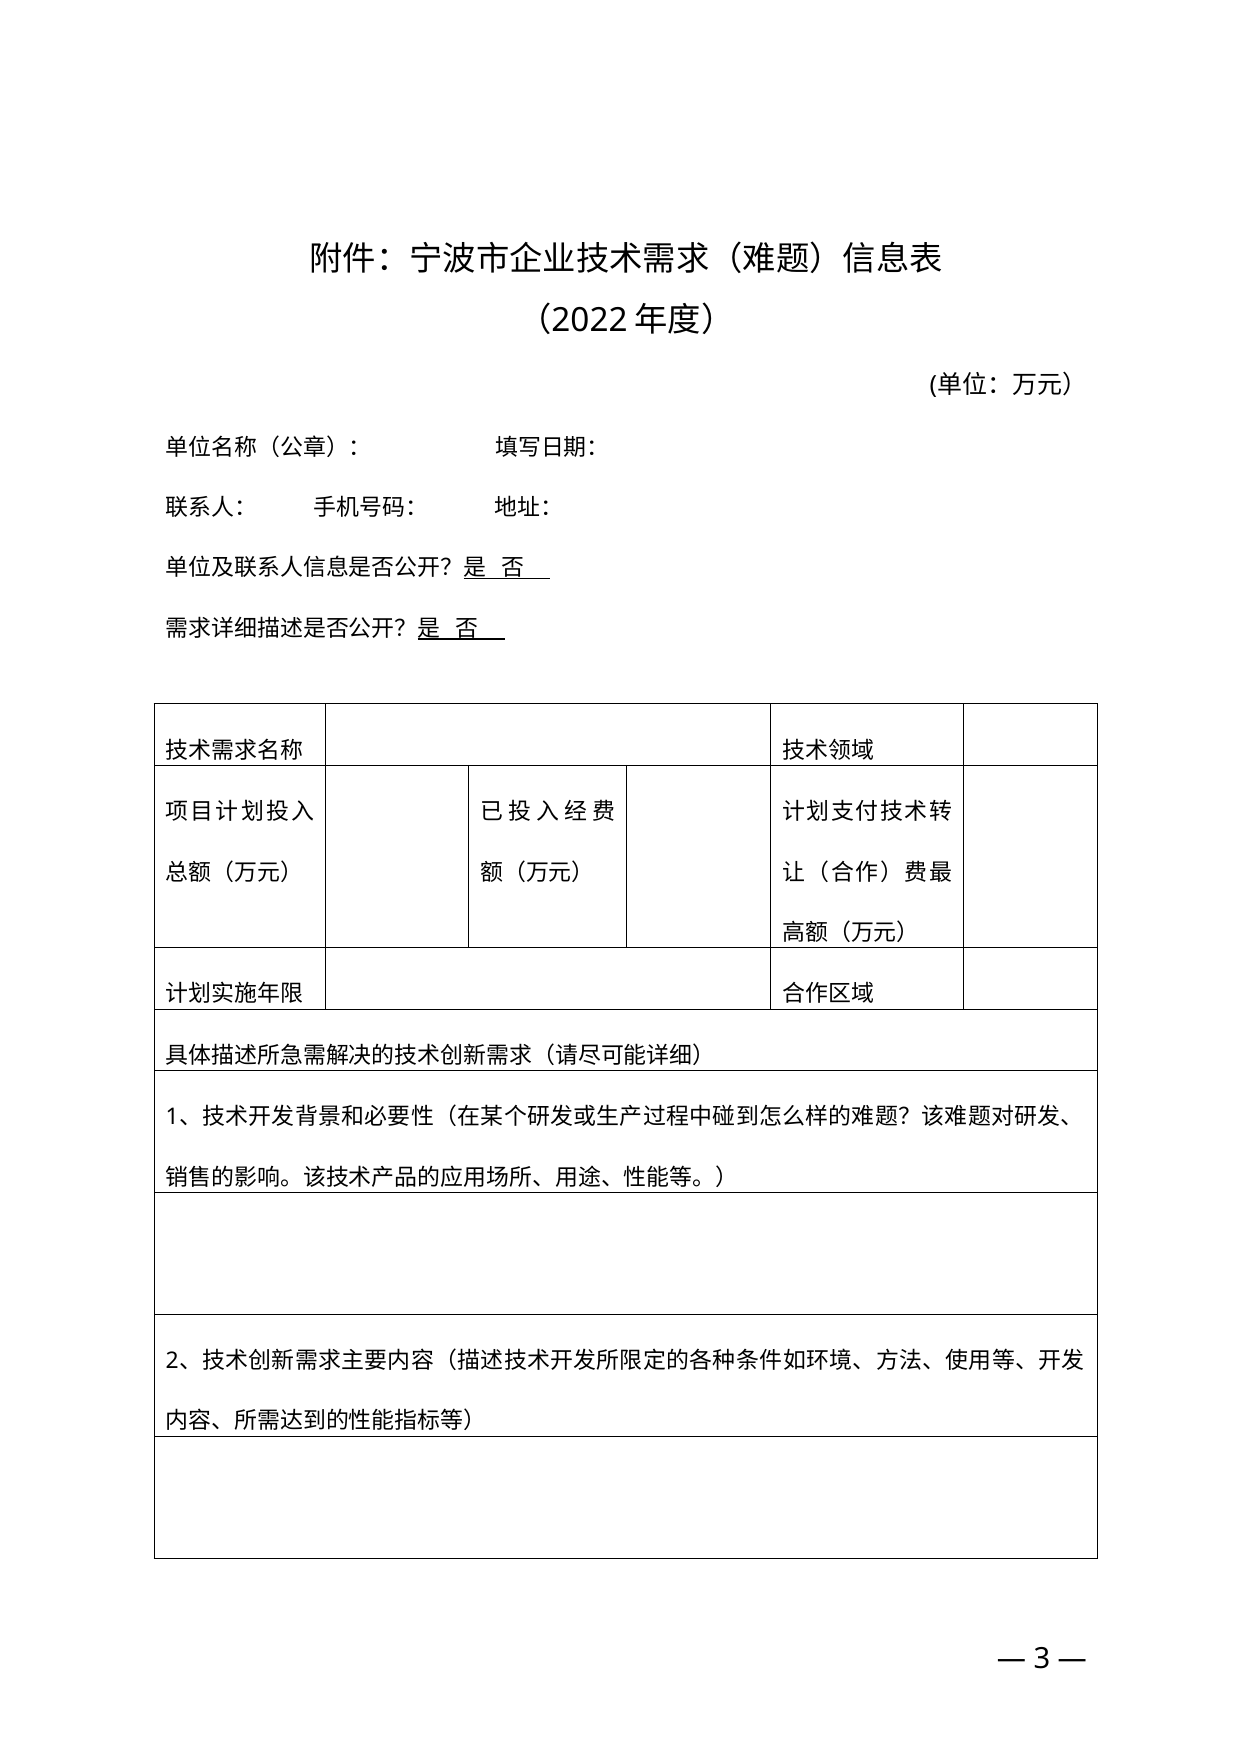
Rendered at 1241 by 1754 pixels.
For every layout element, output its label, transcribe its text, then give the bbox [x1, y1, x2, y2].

text 单位名称（公章）： 填写日期： [165, 401, 1087, 462]
table_cell [964, 948, 1097, 1008]
table_cell [326, 948, 770, 1008]
text 需求详细描述是否公开？是 否 [165, 582, 1087, 643]
table_header [964, 704, 1097, 765]
table_cell [155, 1437, 1097, 1557]
table_cell [326, 766, 468, 947]
table_header [326, 704, 770, 765]
table_cell 合作区域 [771, 948, 963, 1008]
table_cell 项目计划投入总额（万元） [155, 766, 325, 947]
table_cell 具体描述所急需解决的技术创新需求（请尽可能详细） [155, 1010, 1097, 1070]
table_cell 计划支付技术转让（合作）费最高额（万元） [771, 766, 963, 947]
text (单位：万元） [165, 341, 1087, 401]
text 附件：宁波市企业技术需求（难题）信息表 [165, 220, 1087, 280]
table_cell 已投入经费额（万元） [469, 766, 626, 947]
text 单位及联系人信息是否公开？是 否 [165, 522, 1087, 582]
table_header 技术领域 [771, 704, 963, 765]
table_cell [155, 1193, 1097, 1314]
table_cell 2、技术创新需求主要内容（描述技术开发所限定的各种条件如环境、方法、使用等、开发内容、所需达到的性能指标等） [155, 1315, 1097, 1436]
table_cell [964, 766, 1097, 947]
table_cell [627, 766, 770, 947]
table_cell 计划实施年限 [155, 948, 325, 1008]
table_cell 1、技术开发背景和必要性（在某个研发或生产过程中碰到怎么样的难题？该难题对研发、销售的影响。该技术产品的应用场所、用途、性能等。） [155, 1071, 1097, 1192]
table_header 技术需求名称 [155, 704, 325, 765]
text （2022年度） [165, 280, 1087, 341]
text 联系人： 手机号码： 地址： [165, 462, 1087, 522]
